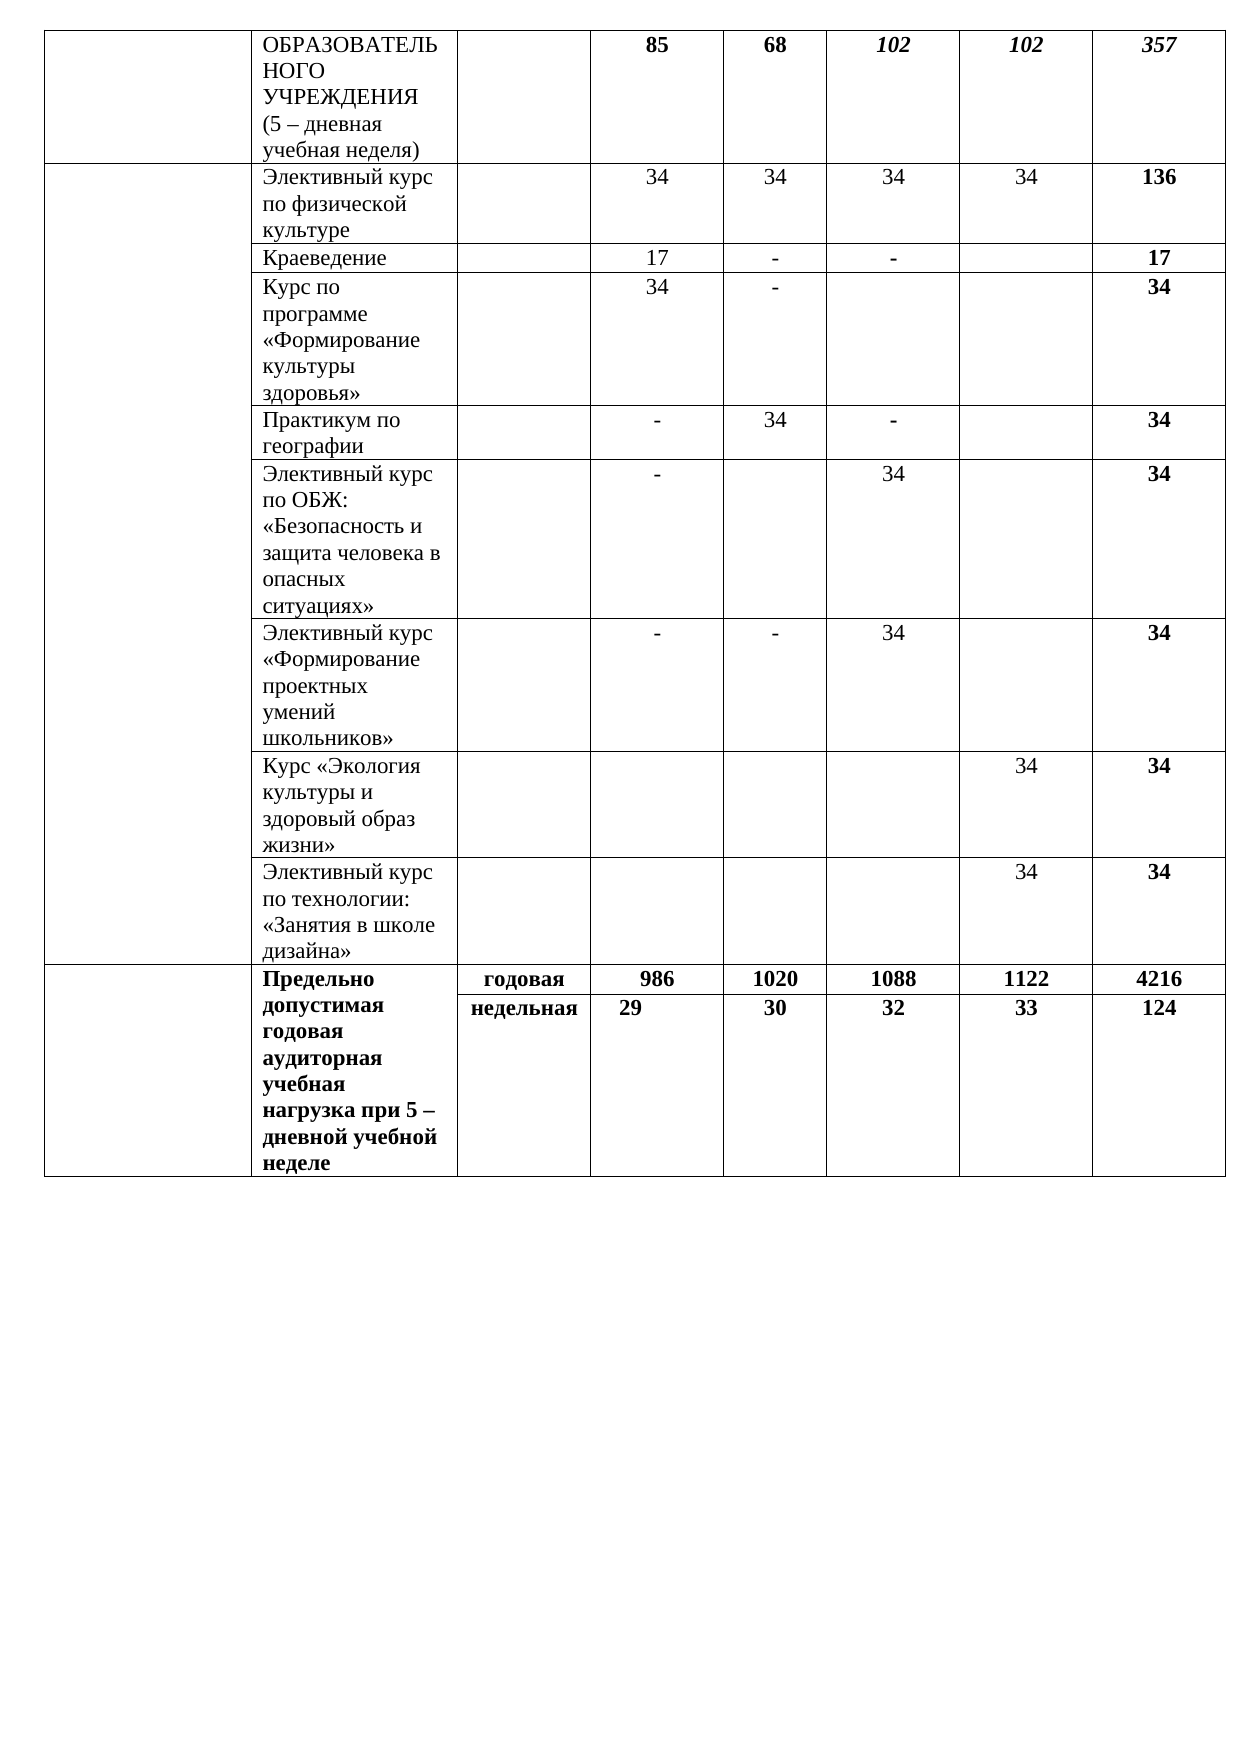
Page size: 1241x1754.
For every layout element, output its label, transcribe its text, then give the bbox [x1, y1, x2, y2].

table_cell 1088 [827, 965, 959, 993]
table_cell 34 [1093, 858, 1225, 964]
table_cell - [724, 273, 826, 405]
table_cell 34 [724, 164, 826, 242]
table_cell 34 [827, 460, 959, 618]
table_cell [827, 273, 959, 405]
table_cell 29 [591, 995, 723, 1176]
table_cell [45, 164, 251, 964]
table_cell - [591, 460, 723, 618]
table_cell 33 [960, 995, 1092, 1176]
table_cell Практикум по географии [252, 406, 457, 459]
table_cell 1122 [960, 965, 1092, 993]
table_cell [960, 244, 1092, 272]
table_cell [458, 460, 590, 618]
table_cell 136 [1093, 164, 1225, 242]
table_cell - [591, 406, 723, 459]
table_cell [960, 406, 1092, 459]
table_cell 102 [960, 31, 1092, 162]
table_cell [458, 164, 590, 242]
table_cell [458, 273, 590, 405]
table_cell 34 [960, 164, 1092, 242]
table_cell 32 [827, 995, 959, 1176]
table_cell [724, 460, 826, 618]
table_cell 4216 [1093, 965, 1225, 993]
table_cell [252, 31, 457, 162]
table_cell Курс по программе «Формирование культуры здоровья» [252, 273, 457, 405]
table_cell - [591, 619, 723, 751]
table_cell недельная [458, 995, 590, 1176]
table_cell [45, 965, 251, 1176]
table_cell Предельно допустимая годовая аудиторная учебная нагрузка при 5 – дневной учебной неделе [252, 965, 457, 1176]
table_cell 68 [724, 31, 826, 162]
table_cell 34 [1093, 273, 1225, 405]
table_cell 34 [591, 273, 723, 405]
table_cell 124 [1093, 995, 1225, 1176]
table_cell Краеведение [252, 244, 457, 272]
table_cell [724, 752, 826, 857]
table_cell 357 [1093, 31, 1225, 162]
table_cell 17 [591, 244, 723, 272]
table_cell [458, 244, 590, 272]
table_cell [458, 406, 590, 459]
table_cell 34 [724, 406, 826, 459]
table_cell - [724, 619, 826, 751]
table_cell 102 [827, 31, 959, 162]
table_cell [591, 752, 723, 857]
table_cell [960, 460, 1092, 618]
table_cell 34 [827, 164, 959, 242]
table_cell Элективный курс по физической культуре [252, 164, 457, 242]
table_cell 986 [591, 965, 723, 993]
table_cell Элективный курс по ОБЖ: «Безопасность и защита человека в опасных ситуациях» [252, 460, 457, 618]
table_cell Курс «Экология культуры и здоровый образ жизни» [252, 752, 457, 857]
table_cell [724, 858, 826, 964]
table_cell Элективный курс «Формирование проектных умений школьников» [252, 619, 457, 751]
table_cell 17 [1093, 244, 1225, 272]
table_cell 34 [1093, 752, 1225, 857]
table_cell [458, 31, 590, 162]
table_cell - [827, 244, 959, 272]
table_cell - [827, 406, 959, 459]
table_cell [458, 619, 590, 751]
table_cell 34 [1093, 406, 1225, 459]
table_cell 34 [827, 619, 959, 751]
table_cell 34 [960, 752, 1092, 857]
table_cell [827, 858, 959, 964]
table_cell [827, 752, 959, 857]
table_cell - [724, 244, 826, 272]
table_cell годовая [458, 965, 590, 993]
table_cell 30 [724, 995, 826, 1176]
table_cell [458, 858, 590, 964]
table_cell [45, 31, 251, 162]
table_cell 1020 [724, 965, 826, 993]
table_cell 34 [591, 164, 723, 242]
table_cell 34 [1093, 460, 1225, 618]
table_cell Элективный курс по технологии: «Занятия в школе дизайна» [252, 858, 457, 964]
table_cell 85 [591, 31, 723, 162]
table_cell [591, 858, 723, 964]
table_cell [458, 752, 590, 857]
table_cell [960, 273, 1092, 405]
table_cell [960, 619, 1092, 751]
table_cell 34 [960, 858, 1092, 964]
table_cell 34 [1093, 619, 1225, 751]
